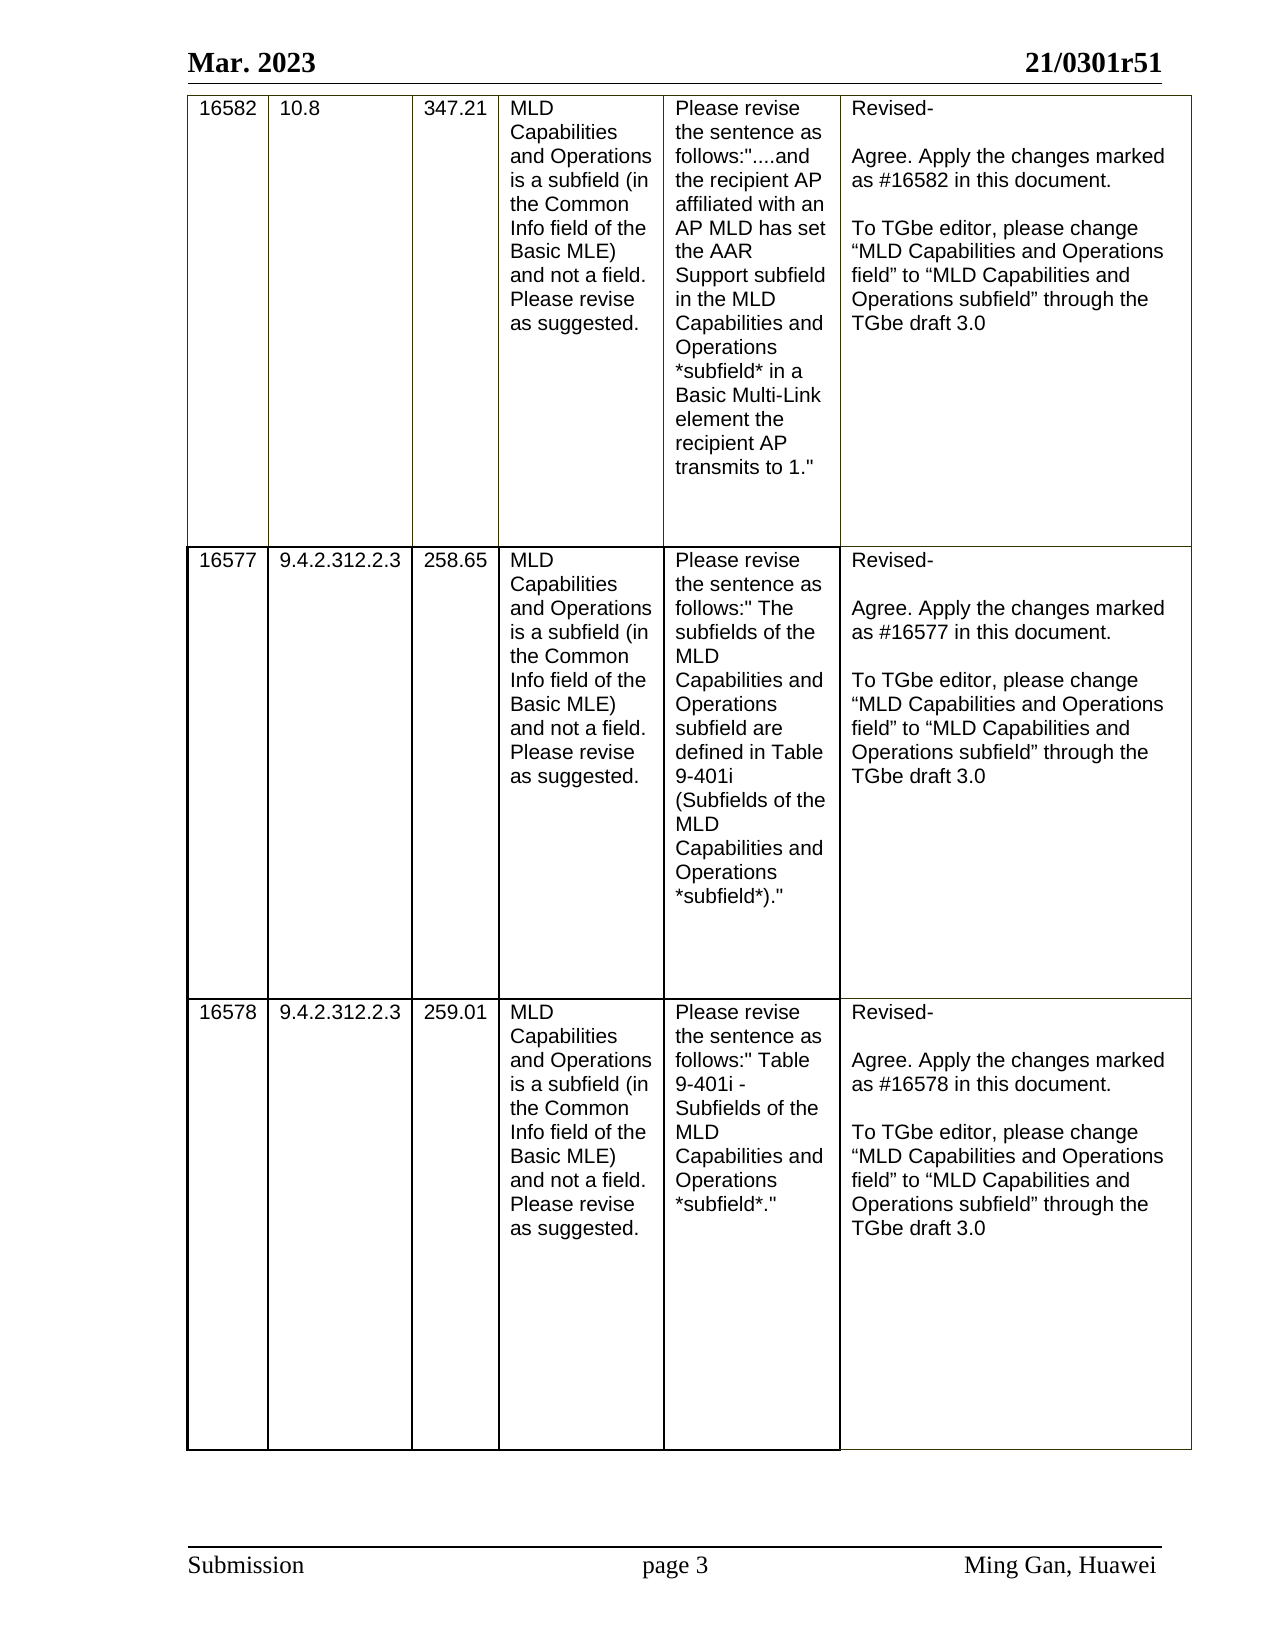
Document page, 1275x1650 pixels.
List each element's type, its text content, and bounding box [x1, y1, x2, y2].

table_cell Please revise the sentence as follows:" The subfields of the MLD Capabilities and Operations subfield are defined in Table 9-401i (Subfields of the MLD Capabilities and Operations *subfield*)." [665, 548, 839, 998]
table_cell Please revise the sentence as follows:" Table 9-401i -Subfields of the MLD Capabilities and Operations *subfield*." [665, 1000, 839, 1449]
table_cell 259.01 [413, 1000, 498, 1449]
table_cell Please revise the sentence as follows:"....and the recipient AP affiliated with an AP MLD has set the AAR Support subfield in the MLD Capabilities and Operations *subfield* in a Basic Multi-Link element the recipient AP transmits to 1." [664, 96, 840, 546]
table_cell Revised- Agree. Apply the changes marked as #16578 in this document. To TGbe editor, please change “MLD Capabilities and Operations field” to “MLD Capabilities and Operations subfield” through the TGbe draft 3.0 [841, 999, 1191, 1449]
table_cell 9.4.2.312.2.3 [269, 548, 411, 998]
table_cell 258.65 [413, 548, 498, 998]
table_cell Revised- Agree. Apply the changes marked as #16577 in this document. To TGbe editor, please change “MLD Capabilities and Operations field” to “MLD Capabilities and Operations subfield” through the TGbe draft 3.0 [841, 547, 1191, 998]
table_cell Revised- Agree. Apply the changes marked as #16582 in this document. To TGbe editor, please change “MLD Capabilities and Operations field” to “MLD Capabilities and Operations subfield” through the TGbe draft 3.0 [841, 96, 1191, 546]
table_cell MLD Capabilities and Operations is a subfield (in the Common Info field of the Basic MLE) and not a field. Please revise as suggested. [500, 1000, 663, 1449]
table_cell 16582 [188, 96, 268, 546]
table_cell 347.21 [413, 96, 498, 546]
table_cell 9.4.2.312.2.3 [269, 1000, 411, 1449]
table_cell MLD Capabilities and Operations is a subfield (in the Common Info field of the Basic MLE) and not a field. Please revise as suggested. [500, 548, 663, 998]
table_cell MLD Capabilities and Operations is a subfield (in the Common Info field of the Basic MLE) and not a field. Please revise as suggested. [499, 96, 663, 546]
table_cell 10.8 [269, 96, 412, 546]
table_cell 16577 [189, 548, 267, 998]
table_cell 16578 [189, 1000, 267, 1449]
